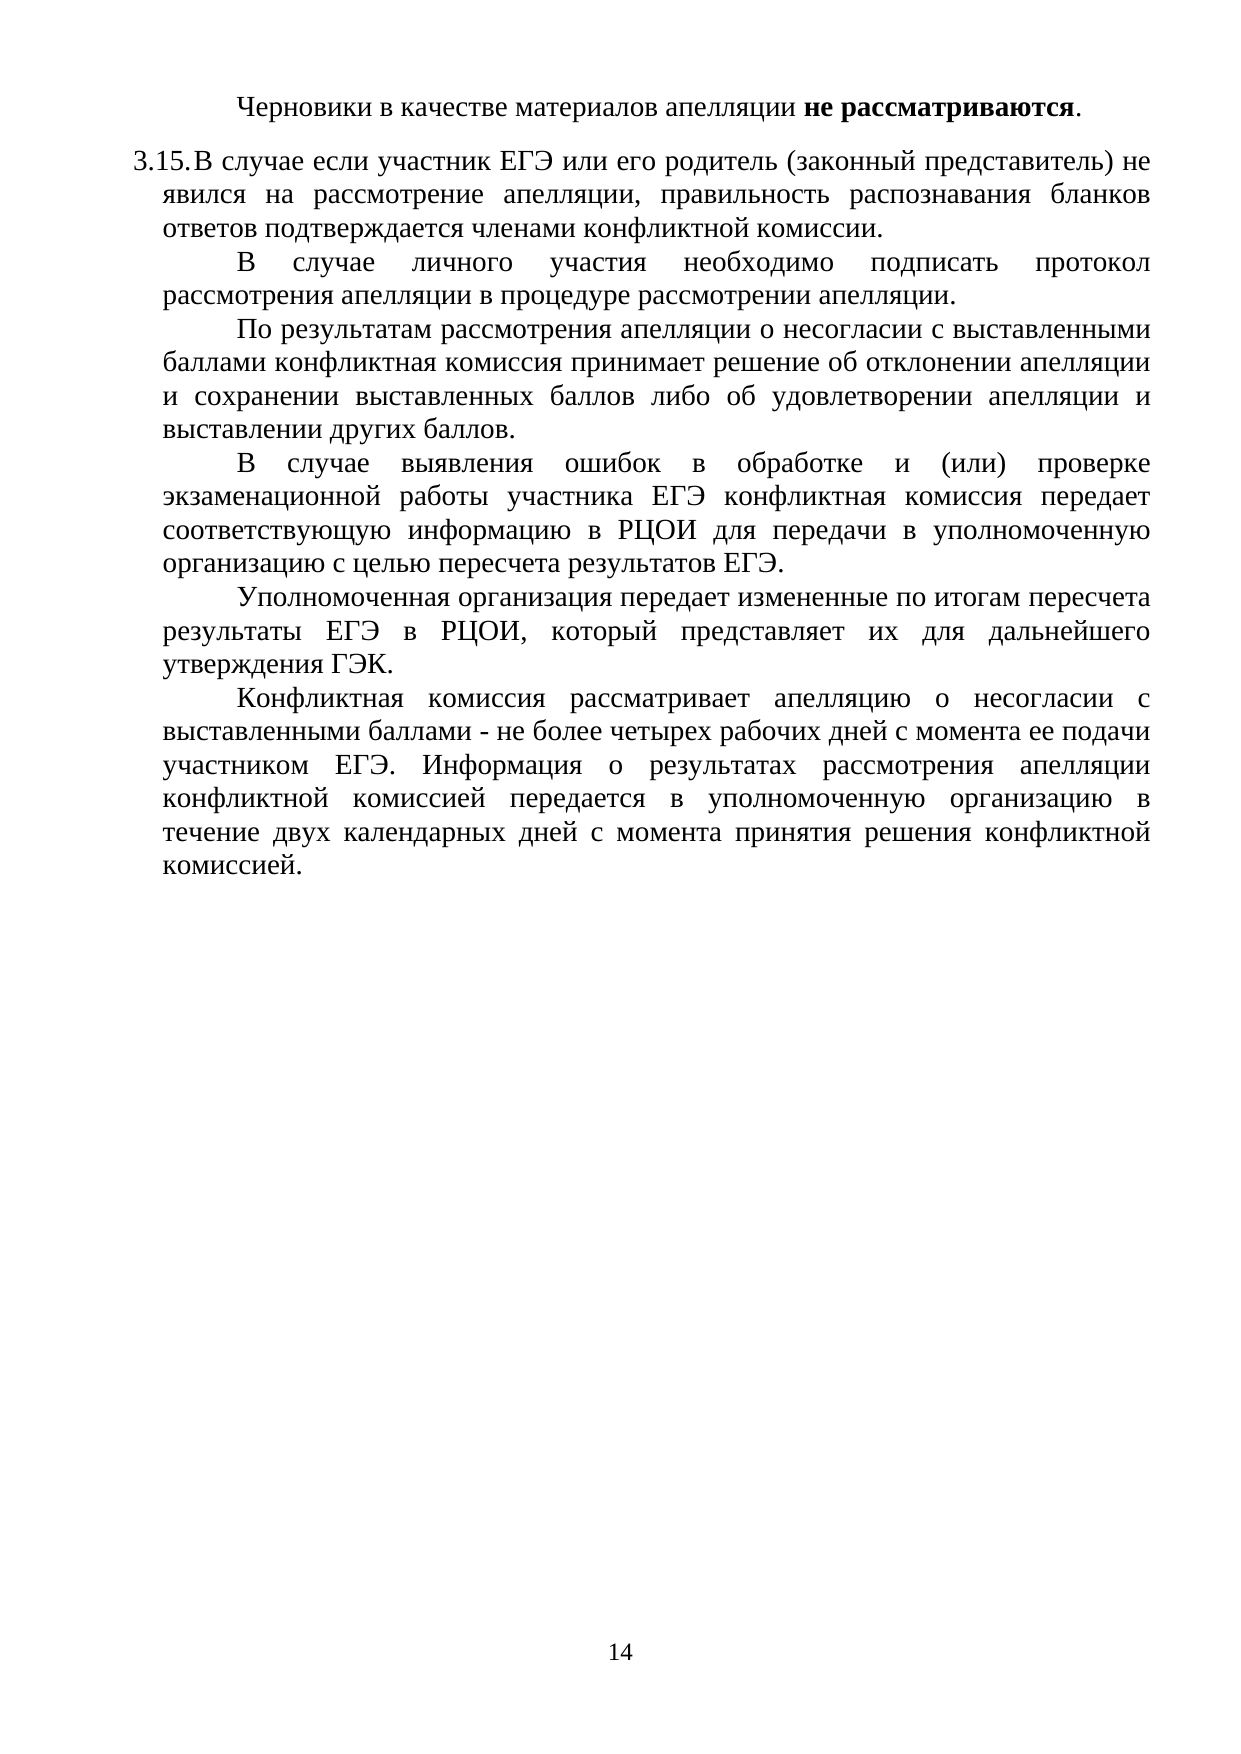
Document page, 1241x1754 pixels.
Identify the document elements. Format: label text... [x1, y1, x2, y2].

text В случае личного участия необходимо подписать протокол рассмотрения апелляции в процедуре рассмотрении апелляции. [162, 244, 1152, 311]
text В случае выявления ошибок в обработке и (или) проверке экзаменационной работы участника ЕГЭ конфликтная комиссия передает соответствующую информацию в РЦОИ для передачи в уполномоченную организацию с целью пересчета результатов ЕГЭ. [162, 445, 1152, 579]
text Черновики в качестве материалов апелляции не рассматриваются. [162, 89, 1152, 122]
list В случае если участник ЕГЭ или его родитель (законный представитель) не явился на рассмотрение апелляции, правильность распознавания бланков ответов подтверждается членами конфликтной комиссии. [133, 143, 1152, 244]
text По результатам рассмотрения апелляции о несогласии с выставленными баллами конфликтная комиссия принимает решение об отклонении апелляции и сохранении выставленных баллов либо об удовлетворении апелляции и выставлении других баллов. [162, 311, 1152, 445]
text Уполномоченная организация передает измененные по итогам пересчета результаты ЕГЭ в РЦОИ, который представляет их для дальнейшего утверждения ГЭК. [162, 579, 1152, 680]
text Конфликтная комиссия рассматривает апелляцию о несогласии с выставленными баллами - не более четырех рабочих дней с момента ее подачи участником ЕГЭ. Информация о результатах рассмотрения апелляции конфликтной комиссией передается в уполномоченную организацию в течение двух календарных дней с момента принятия решения конфликтной комиссией. [162, 680, 1152, 881]
